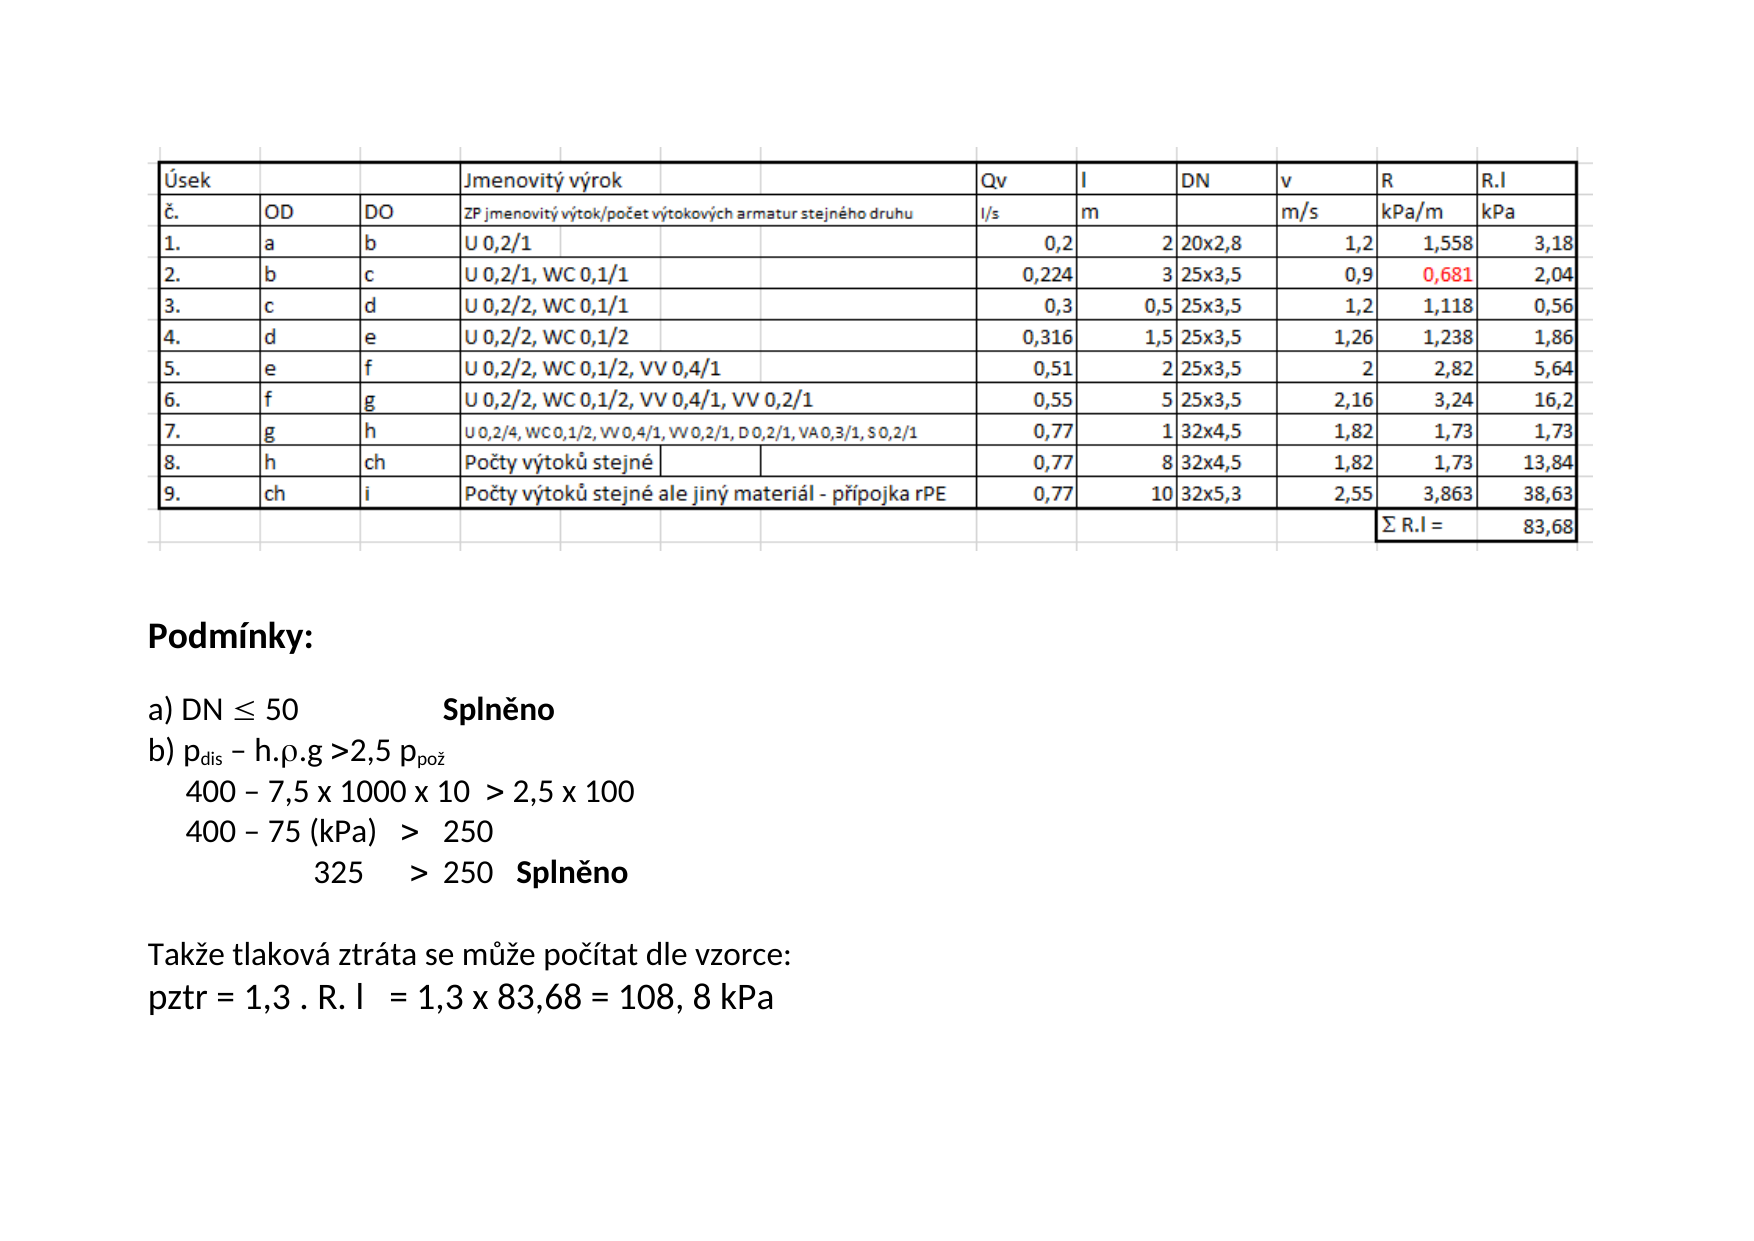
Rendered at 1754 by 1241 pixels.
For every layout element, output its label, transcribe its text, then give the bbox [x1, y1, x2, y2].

text b) pdis – h..g 2,5 ppož [148, 729, 1606, 770]
text Takže tlaková ztráta se může počítat dle vzorce: [148, 933, 1606, 973]
text 325 250 Splněno [148, 851, 1606, 892]
text Podmínky: [148, 612, 1606, 658]
text 400 – 75 (kPa) 250 [148, 810, 1606, 851]
text pztr = 1,3 . R. l = 1,3 x 83,68 = 108, 8 kPa [148, 973, 1606, 1019]
text a) DN 50 Splněno [148, 688, 1606, 729]
text 400 – 7,5 x 1000 x 10 2,5 x 100 [148, 770, 1606, 810]
picture [147, 147, 1593, 551]
